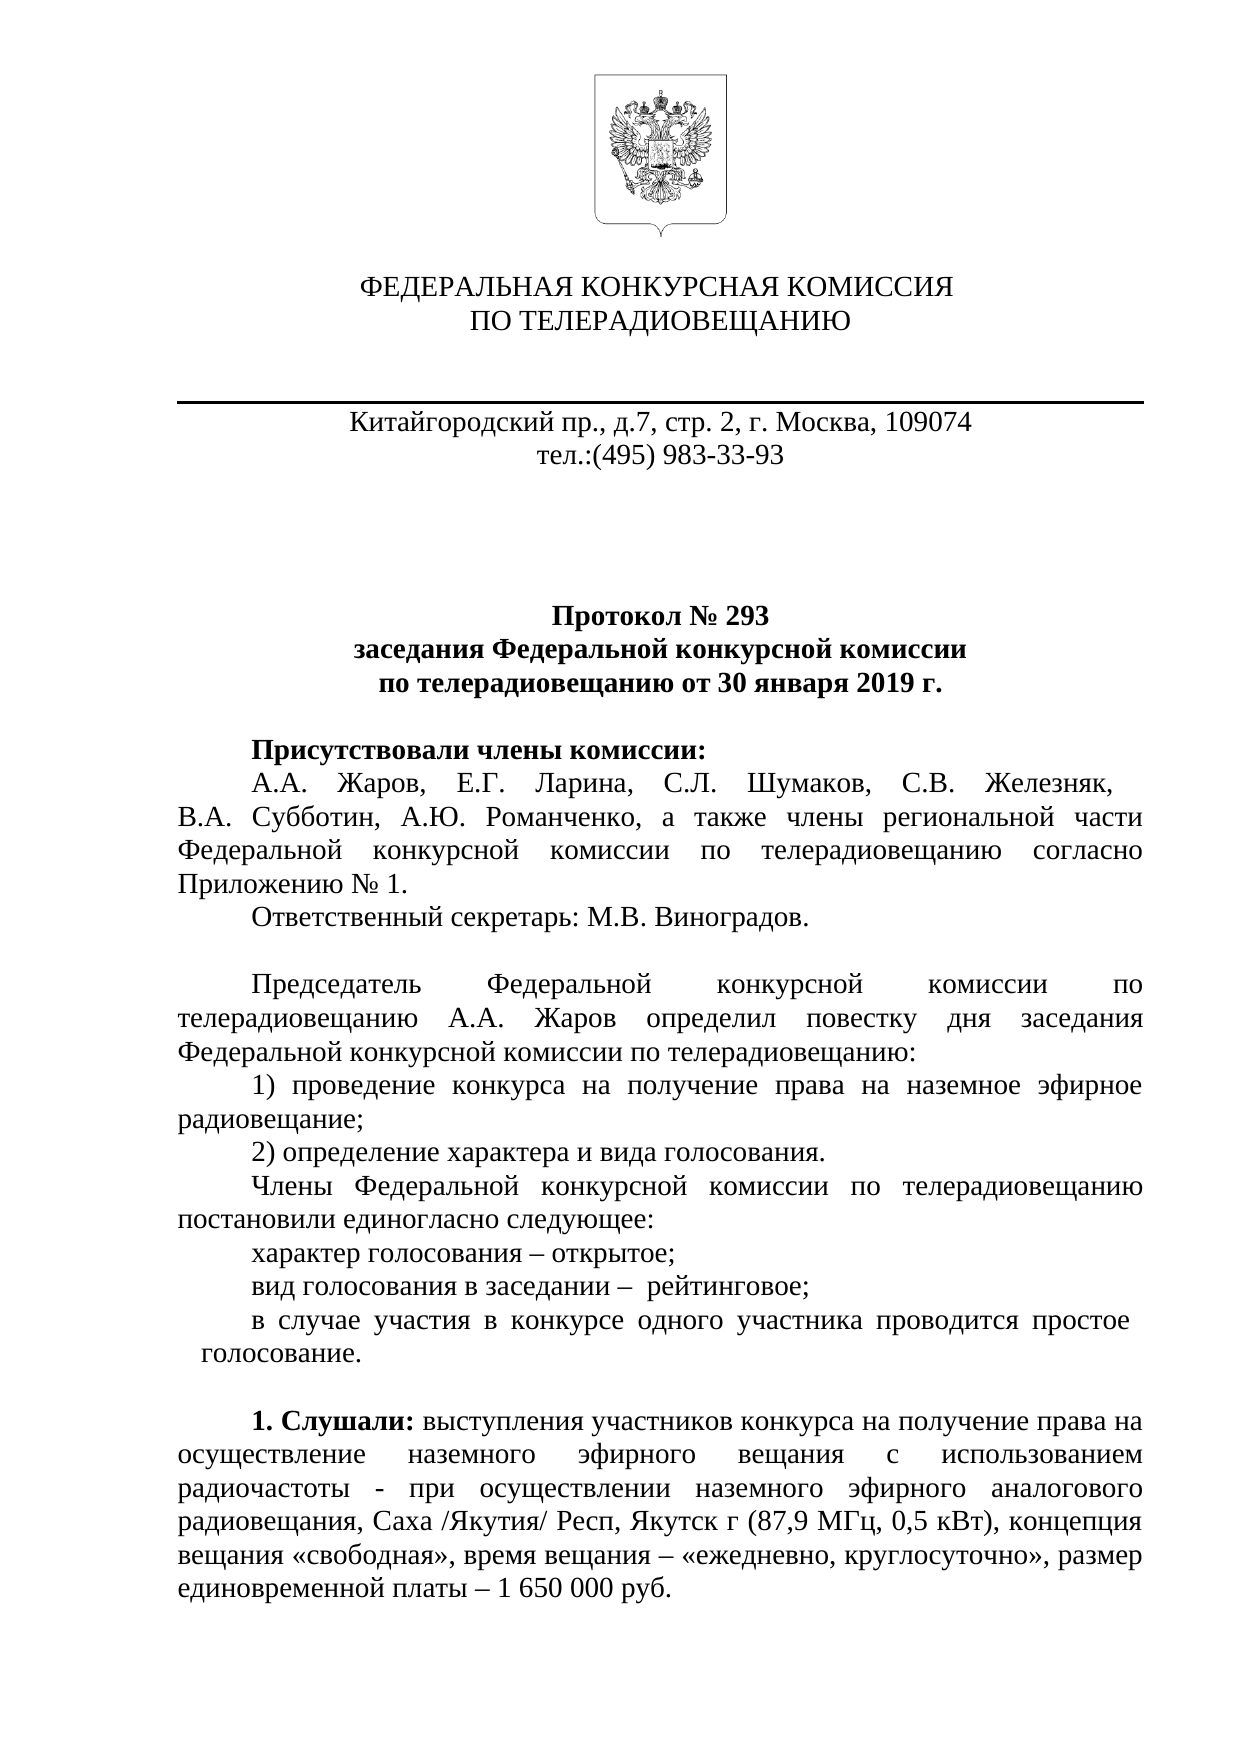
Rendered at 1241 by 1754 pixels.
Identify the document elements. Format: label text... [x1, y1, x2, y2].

text заседания Федеральной конкурсной комиссии [177, 631, 1144, 665]
text Присутствовали члены комиссии: [177, 732, 1144, 765]
picture [593, 73, 728, 238]
text Председатель Федеральной конкурсной комиссии по телерадиовещанию А.А. Жаров определил повестку дня заседания Федеральной конкурсной комиссии по телерадиовещанию: [177, 967, 1144, 1067]
text Члены Федеральной конкурсной комиссии по телерадиовещанию постановили единогласно следующее: [177, 1168, 1144, 1235]
text вид голосования в заседании – рейтинговое; [177, 1268, 1144, 1302]
text в случае участия в конкурсе одного участника проводится простое голосование. [177, 1302, 1144, 1369]
text А.А. Жаров, Е.Г. Ларина, С.Л. Шумаков, С.В. Железняк, В.А. Субботин, А.Ю. Романченко, а также члены региональной части Федеральной конкурсной комиссии по телерадиовещанию согласно Приложению № 1. [177, 765, 1144, 899]
text 1) проведение конкурса на получение права на наземное эфирное радиовещание; [177, 1067, 1144, 1134]
text 2) определение характера и вида голосования. [177, 1134, 1144, 1168]
text по телерадиовещанию от 30 января 2019 г. [177, 665, 1144, 698]
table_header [166, 1403, 1155, 1637]
text тел.:(495) 983-33-93 [177, 437, 1144, 471]
text ФЕДЕРАЛЬНАЯ КОНКУРСНАЯ КОМИССИЯ ПО ТЕЛЕРАДИОВЕЩАНИЮ [177, 269, 1144, 336]
text Китайгородский пр., д.7, стр. 2, г. Москва, 109074 [177, 404, 1144, 437]
text Ответственный секретарь: М.В. Виноградов. [177, 899, 1144, 933]
text характер голосования – открытое; [177, 1235, 1144, 1268]
text Протокол № 293 [177, 598, 1144, 631]
